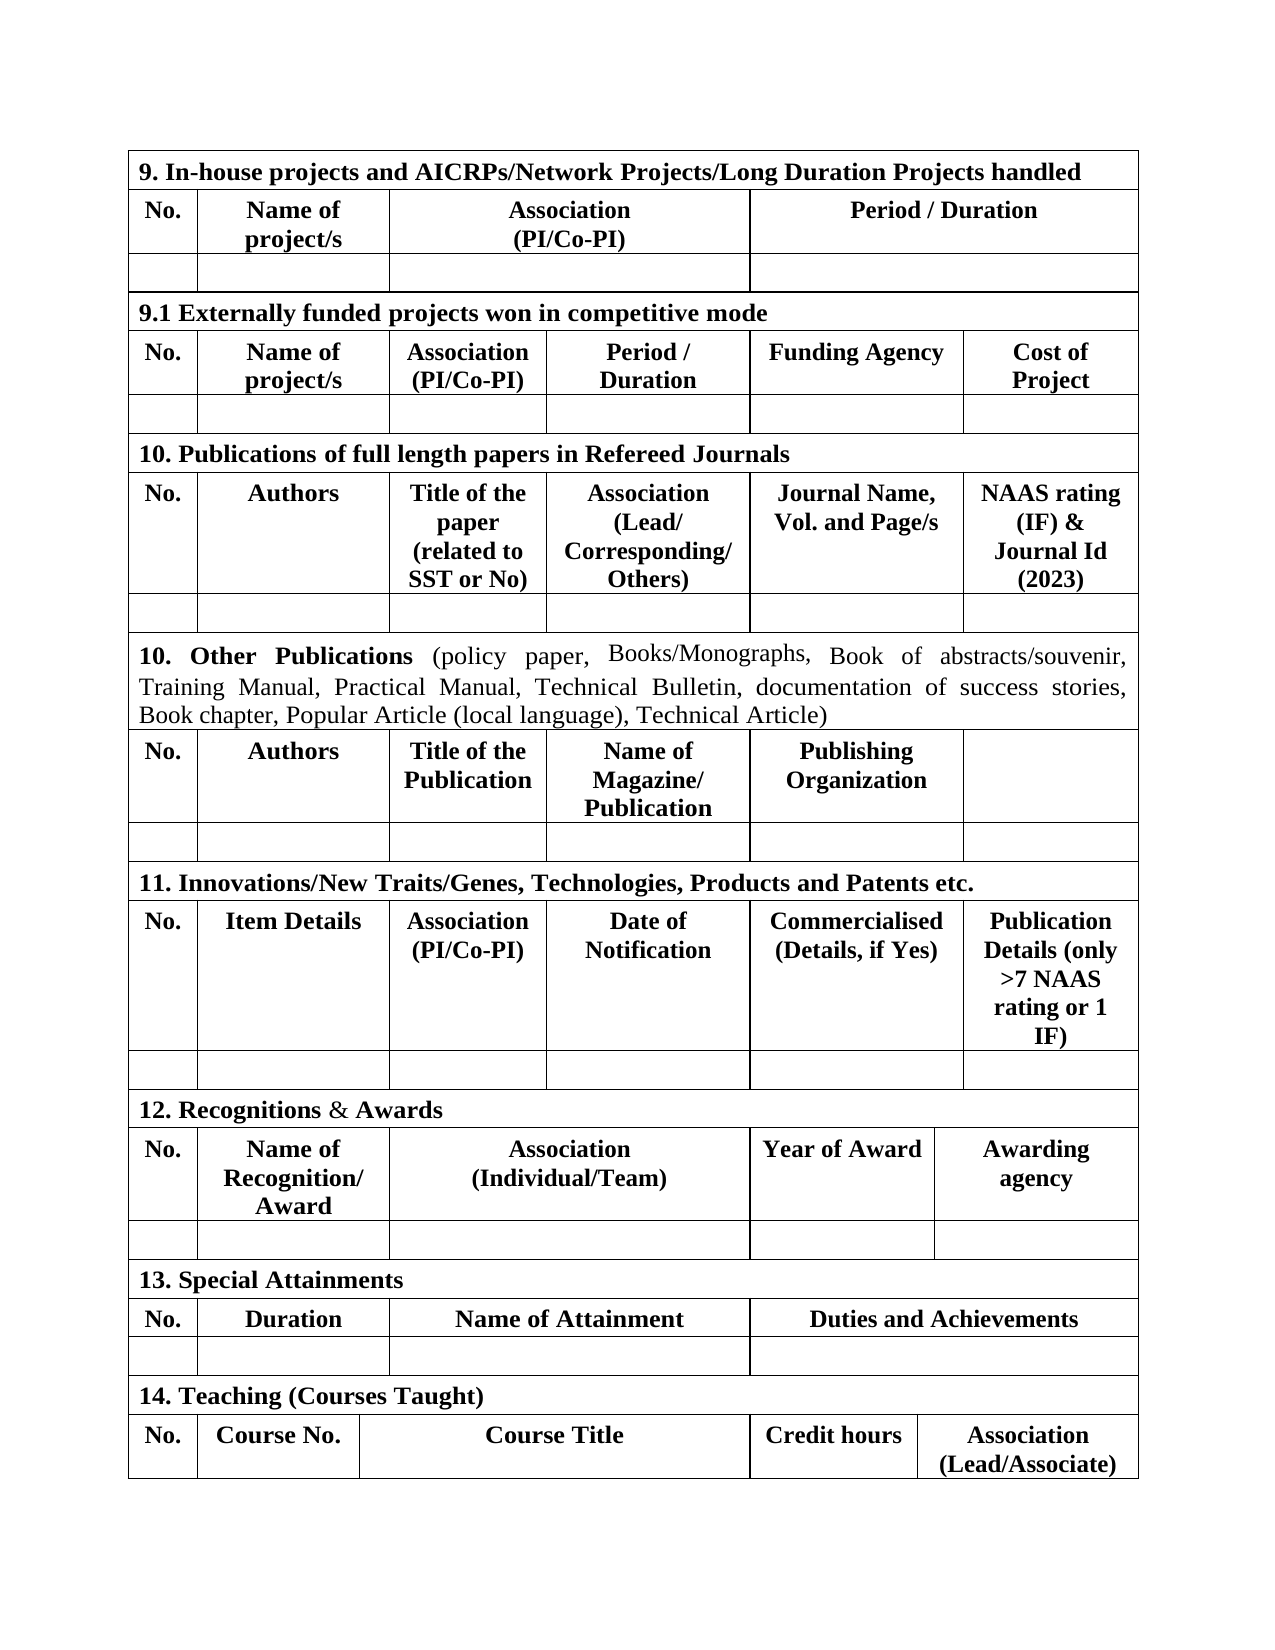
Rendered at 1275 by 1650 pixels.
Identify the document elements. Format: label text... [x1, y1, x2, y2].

table_cell [198, 1221, 389, 1259]
table_cell [390, 1221, 749, 1259]
table_cell [751, 594, 963, 632]
table_cell No. [129, 1415, 197, 1478]
table_cell Commercialised (Details, if Yes) [751, 901, 963, 1050]
table_cell Association (Lead/ Corresponding/ Others) [547, 473, 749, 593]
table_cell [964, 594, 1138, 632]
table_cell Awarding agency [935, 1128, 1138, 1220]
table_cell [198, 594, 389, 632]
table_cell Course Title [360, 1415, 749, 1478]
table_cell [129, 1337, 197, 1375]
table_cell [129, 1051, 197, 1089]
table_cell No. [129, 190, 197, 253]
table_cell 10. Other Publications (policy paper, Books/Monographs, Book of abstracts/souvenir, Training Manual, Practical Manual, Technical Bulletin, documentation of success stories, Book chapter, Popular Article (local language), Technical Article) [129, 633, 1138, 729]
table_cell [198, 1337, 389, 1375]
table_cell Duration [198, 1299, 389, 1336]
table_cell Authors [198, 473, 389, 593]
table_cell Name of Magazine/ Publication [547, 730, 749, 822]
table_cell [129, 254, 197, 291]
table_cell [129, 1221, 197, 1259]
table_cell 12. Recognitions & Awards [129, 1090, 1138, 1127]
table_cell [390, 594, 546, 632]
table_cell [547, 823, 749, 861]
table_cell [964, 395, 1138, 433]
table_cell Association (PI/Co-PI) [390, 331, 546, 394]
table_cell Name of project/s [198, 190, 389, 253]
table_cell [547, 1051, 749, 1089]
table_cell Name of Recognition/ Award [198, 1128, 389, 1220]
table_cell [964, 823, 1138, 861]
table_cell Duties and Achievements [751, 1299, 1138, 1336]
table_cell [198, 1051, 389, 1089]
table_cell Title of the paper (related to SST or No) [390, 473, 546, 593]
table_cell Year of Award [751, 1128, 934, 1220]
table_cell [198, 823, 389, 861]
table_cell [751, 395, 963, 433]
table_cell Cost of Project [964, 331, 1138, 394]
table_cell Association (Individual/Team) [390, 1128, 749, 1220]
table_cell Publishing Organization [751, 730, 963, 822]
table_cell No. [129, 473, 197, 593]
table_cell Name of project/s [198, 331, 389, 394]
table_cell No. [129, 730, 197, 822]
table_cell Association (PI/Co-PI) [390, 190, 749, 253]
table_cell [390, 254, 749, 291]
table_cell [390, 1051, 546, 1089]
table_cell Publication Details (only >7 NAAS rating or 1 IF) [964, 901, 1138, 1050]
table_cell [964, 730, 1138, 822]
table_cell 13. Special Attainments [129, 1260, 1138, 1297]
table_cell No. [129, 1299, 197, 1336]
table_cell [129, 594, 197, 632]
table_cell Association (Lead/Associate) [918, 1415, 1138, 1478]
table_cell No. [129, 1128, 197, 1220]
table_cell Journal Name, Vol. and Page/s [751, 473, 963, 593]
table_cell [751, 1337, 1138, 1375]
table_cell [547, 594, 749, 632]
table_cell Funding Agency [751, 331, 963, 394]
table_cell [198, 395, 389, 433]
table_cell [198, 254, 389, 291]
table_cell Period / Duration [547, 331, 749, 394]
table_cell No. [129, 901, 197, 1050]
table_cell Item Details [198, 901, 389, 1050]
table_cell NAAS rating (IF) & Journal Id (2023) [964, 473, 1138, 593]
table_cell [964, 1051, 1138, 1089]
table_cell [935, 1221, 1138, 1259]
table_cell Period / Duration [751, 190, 1138, 253]
table_cell Date of Notification [547, 901, 749, 1050]
table_cell [390, 1337, 749, 1375]
table_cell Association (PI/Co-PI) [390, 901, 546, 1050]
table_cell [547, 395, 749, 433]
table_cell Credit hours [751, 1415, 917, 1478]
table_cell Name of Attainment [390, 1299, 749, 1336]
table_cell [129, 823, 197, 861]
table_cell Authors [198, 730, 389, 822]
table_cell [751, 1051, 963, 1089]
table_cell No. [129, 331, 197, 394]
table_cell 9. In-house projects and AICRPs/Network Projects/Long Duration Projects handled [129, 151, 1138, 189]
table_cell 10. Publications of full length papers in Refereed Journals [129, 434, 1138, 472]
table_cell [751, 823, 963, 861]
table_cell Title of the Publication [390, 730, 546, 822]
table_cell 9.1 Externally funded projects won in competitive mode [129, 293, 1138, 330]
table_cell [751, 1221, 934, 1259]
table_cell [390, 395, 546, 433]
table_cell Course No. [198, 1415, 359, 1478]
table_cell 11. Innovations/New Traits/Genes, Technologies, Products and Patents etc. [129, 862, 1138, 899]
table_cell 14. Teaching (Courses Taught) [129, 1376, 1138, 1413]
table_cell [129, 395, 197, 433]
table_cell [751, 254, 1138, 291]
table_cell [390, 823, 546, 861]
